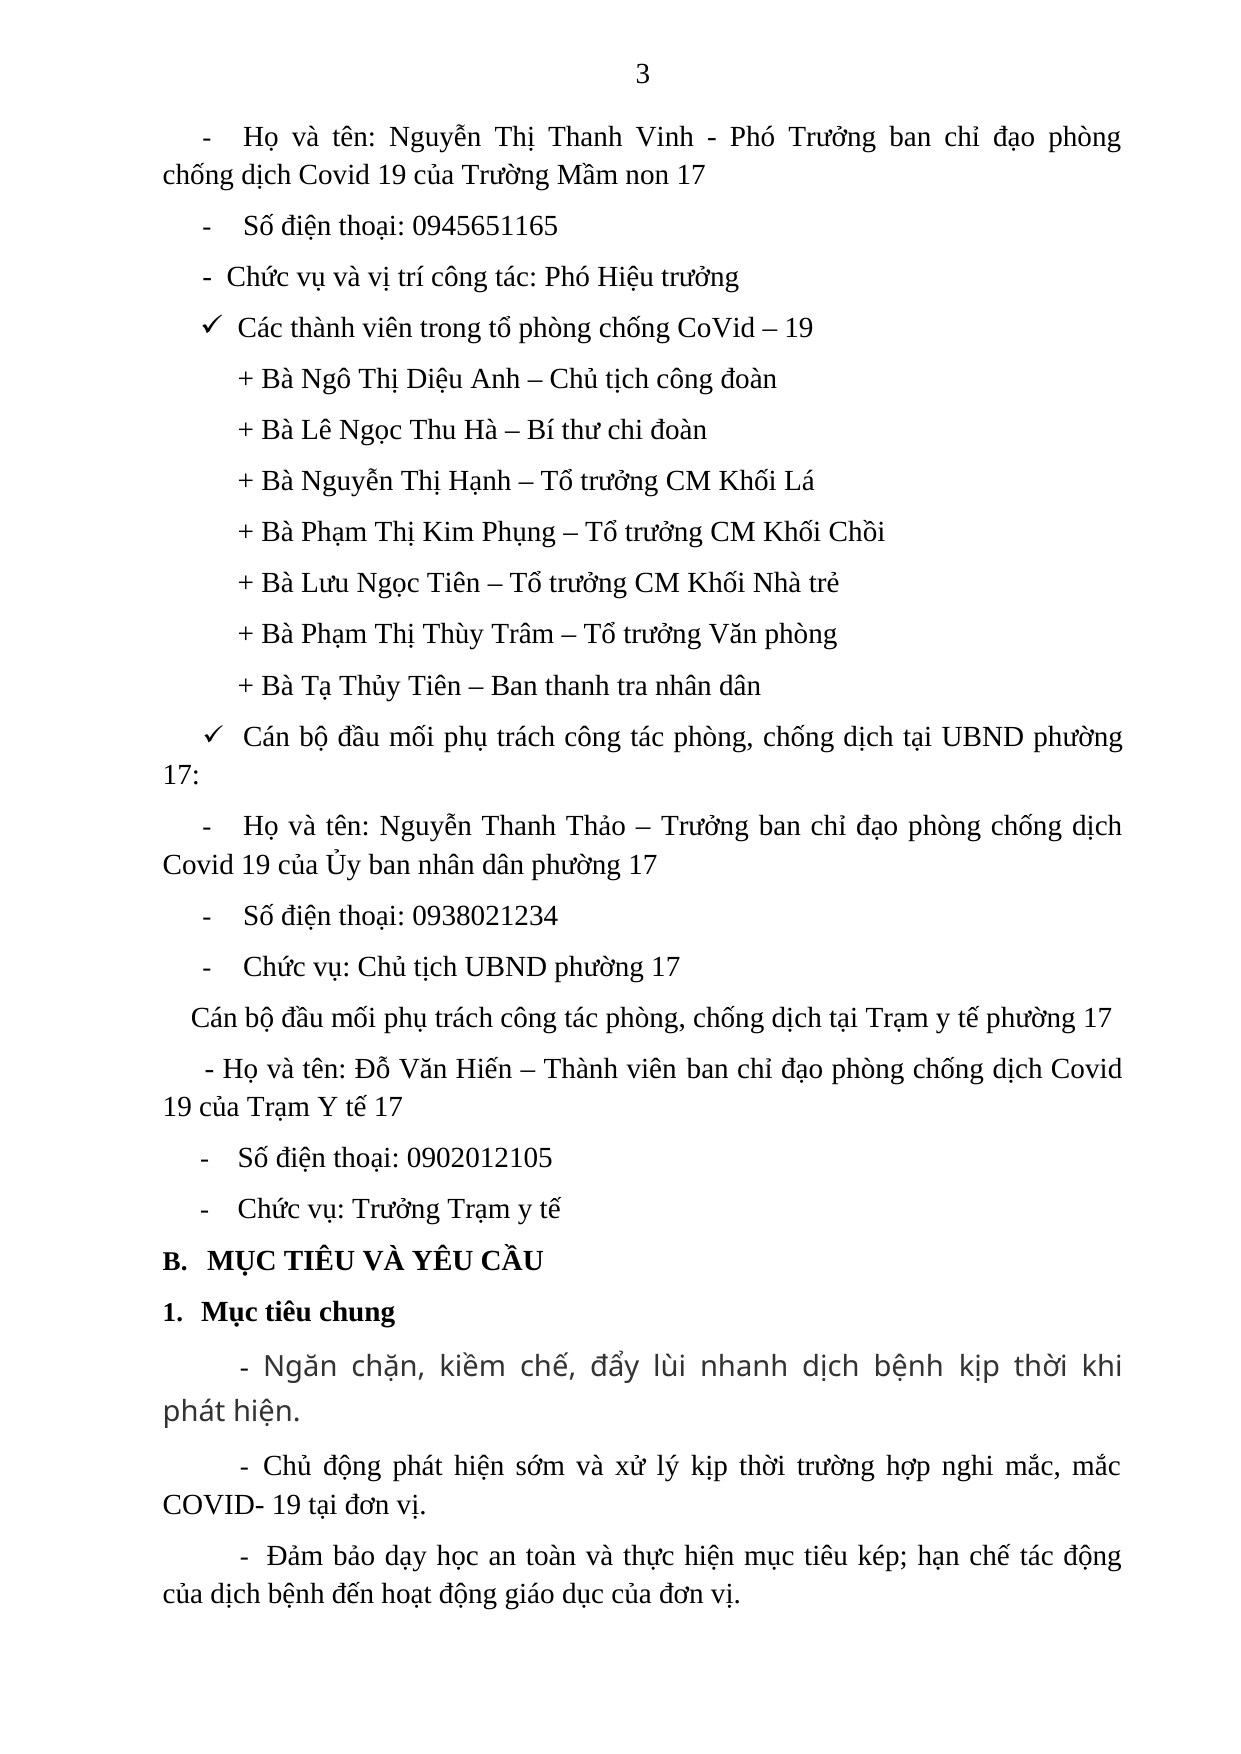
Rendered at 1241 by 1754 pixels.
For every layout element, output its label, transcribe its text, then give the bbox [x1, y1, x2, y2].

text + Bà Lưu Ngọc Tiên – Tổ trưởng CM Khối Nhà trẻ [237, 566, 1123, 599]
list Các thành viên trong tổ phòng chống CoVid – 19 [200, 310, 1123, 344]
text + Bà Phạm Thị Kim Phụng – Tổ trưởng CM Khối Chồi [237, 514, 1123, 548]
list Đảm bảo dạy học an toàn và thực hiện mục tiêu kép; hạn chế tác động của dịch bệnh đến hoạt động giáo dục của đơn vị. [162, 1538, 1123, 1610]
text + Bà Lê Ngọc Thu Hà – Bí thư chi đoàn [237, 412, 1123, 446]
list Ngăn chặn, kiềm chế, đẩy lùi nhanh dịch bệnh kịp thời khi phát hiện. [162, 1345, 1123, 1430]
list Số điện thoại: 0945651165 [162, 208, 1123, 242]
text - Họ và tên: Đỗ Văn Hiến – Thành viên ban chỉ đạo phòng chống dịch Covid 19 của Trạm Y tế 17 [162, 1051, 1123, 1123]
list Họ và tên: Nguyễn Thanh Thảo – Trưởng ban chỉ đạo phòng chống dịch Covid 19 của Ủy ban nhân dân phường 17 [162, 808, 1123, 880]
list MỤC TIÊU VÀ YÊU CẦU [162, 1243, 1123, 1276]
text + Bà Tạ Thủy Tiên – Ban thanh tra nhân dân [237, 668, 1123, 701]
text Cán bộ đầu mối phụ trách công tác phòng, chống dịch tại Trạm y tế phường 17 [191, 1000, 1123, 1033]
text + Bà Nguyễn Thị Hạnh – Tổ trưởng CM Khối Lá [237, 463, 1123, 497]
list Mục tiêu chung [162, 1294, 1123, 1327]
list Chức vụ: Trưởng Trạm y tế [200, 1192, 1123, 1225]
list Họ và tên: Nguyễn Thị Thanh Vinh - Phó Trưởng ban chỉ đạo phòng chống dịch Covid 19 của Trường Mầm non 17 [162, 119, 1123, 191]
text + Bà Ngô Thị Diệu Anh – Chủ tịch công đoàn [237, 361, 1123, 395]
list Chức vụ: Chủ tịch UBND phường 17 [162, 949, 1123, 982]
list Chủ động phát hiện sớm và xử lý kịp thời trường hợp nghi mắc, mắc COVID- 19 tại đơn vị. [162, 1448, 1123, 1521]
list Cán bộ đầu mối phụ trách công tác phòng, chống dịch tại UBND phường 17: [162, 719, 1123, 791]
text - Chức vụ và vị trí công tác: Phó Hiệu trưởng [202, 259, 1123, 293]
text + Bà Phạm Thị Thùy Trâm – Tổ trưởng Văn phòng [237, 617, 1123, 650]
list Số điện thoại: 0938021234 [162, 898, 1123, 931]
list Số điện thoại: 0902012105 [200, 1141, 1123, 1174]
